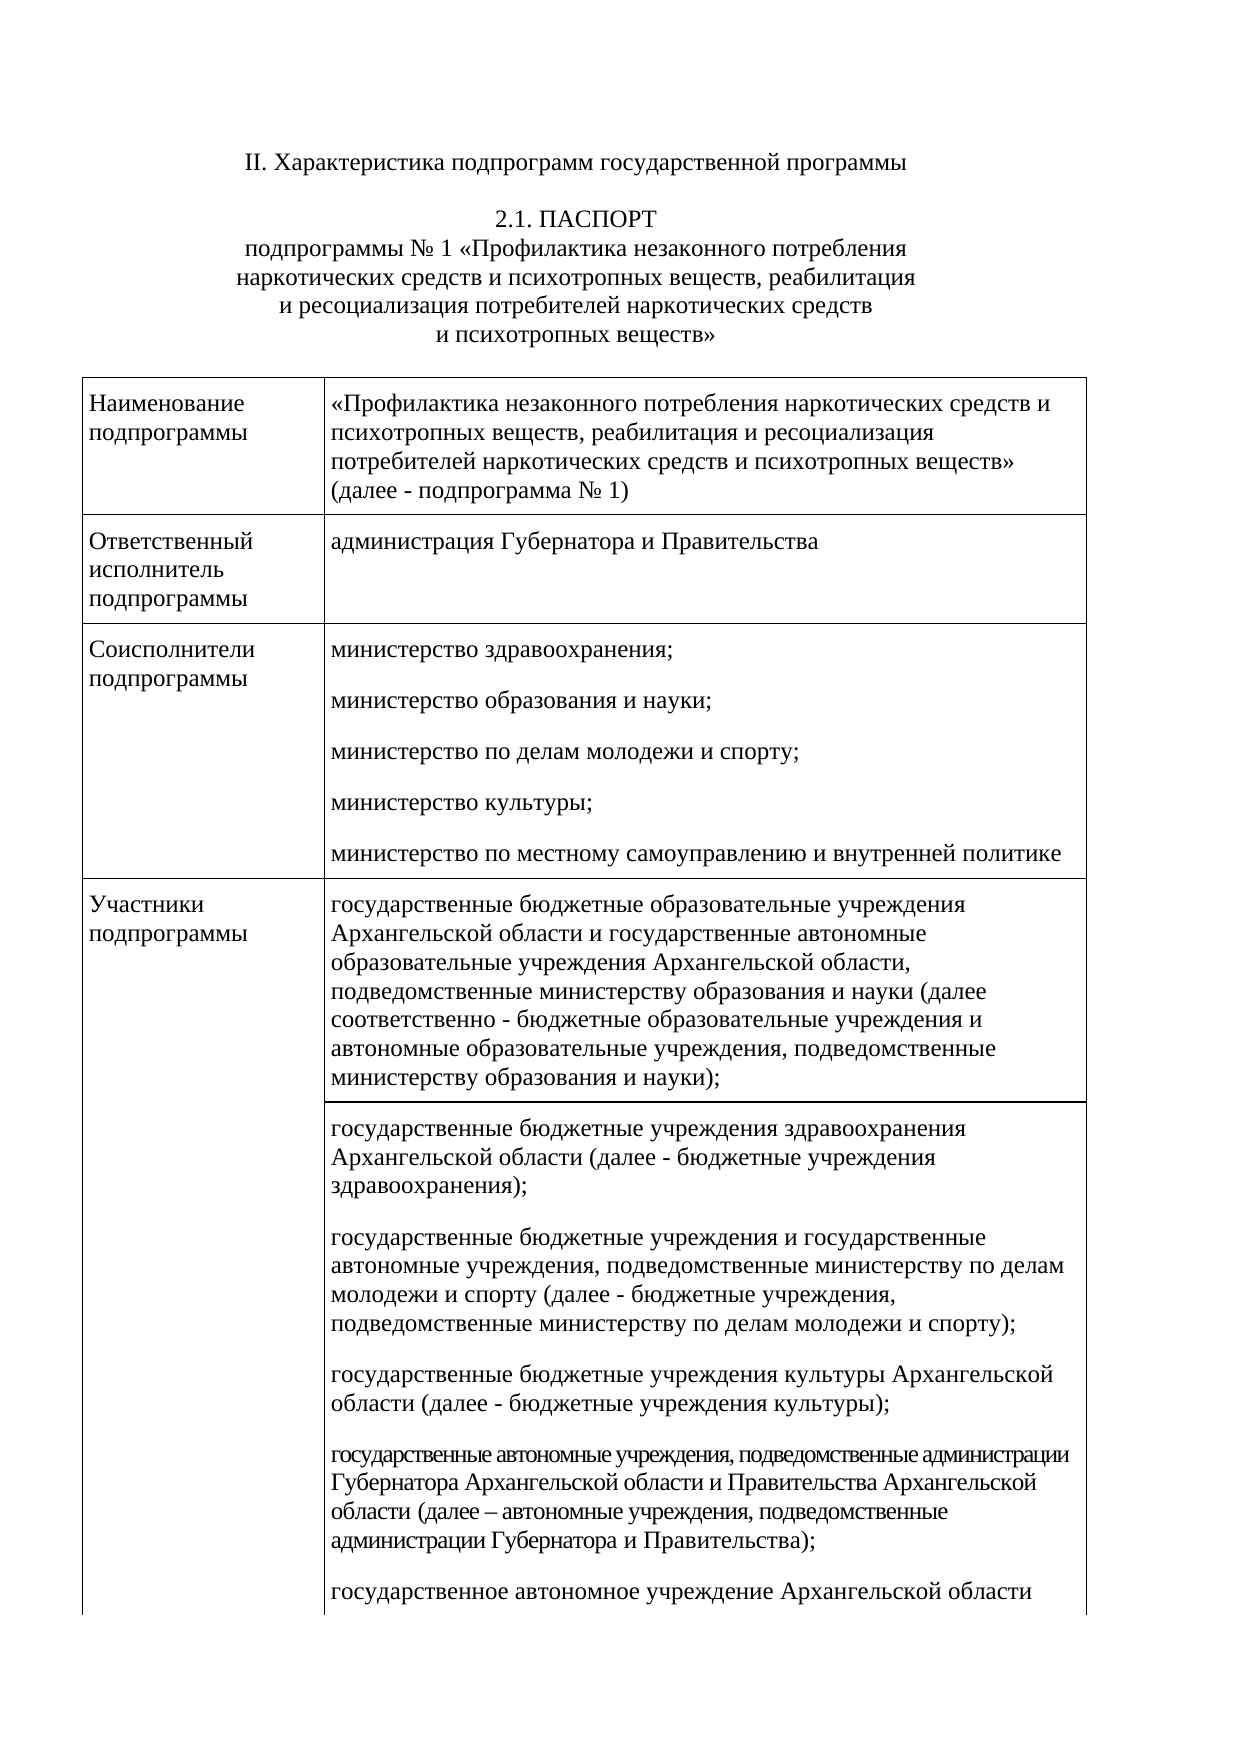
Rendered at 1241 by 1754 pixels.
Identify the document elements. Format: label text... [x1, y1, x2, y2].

table_cell Участники подпрограммы [83, 879, 324, 1615]
table_cell Ответственный исполнитель подпрограммы [83, 515, 324, 623]
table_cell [325, 1564, 1086, 1615]
table_header Наименование подпрограммы [83, 378, 324, 514]
table_cell государственные бюджетные учреждения культуры Архангельской области (далее - бюджетные учреждения культуры); [325, 1347, 1086, 1427]
table_cell Соисполнители подпрограммы [83, 624, 324, 878]
table_cell государственные бюджетные учреждения и государственные автономные учреждения, подведомственные министерству по делам молодежи и спорту (далее - бюджетные учреждения, подведомственные министерству по делам молодежи и спорту); [325, 1210, 1086, 1347]
table_cell государственные автономные учреждения, подведомственные администрации Губернатора Архангельской области и Правительства Архангельской области (далее – автономные учреждения, подведомственные администрации Губернатора и Правительства); [325, 1427, 1086, 1564]
table_cell министерство здравоохранения; [325, 624, 1086, 674]
text и психотропных веществ» [88, 319, 1063, 348]
table_cell министерство по местному самоуправлению и внутренней политике [325, 827, 1086, 878]
text подпрограммы № 1 «Профилактика незаконного потребления [88, 233, 1063, 262]
table_header «Профилактика незаконного потребления наркотических средств и психотропных веществ, реабилитация и ресоциализация потребителей наркотических средств и психотропных веществ» (далее - подпрограмма № 1) [325, 378, 1086, 514]
table_cell администрация Губернатора и Правительства [325, 515, 1086, 623]
table_cell министерство образования и науки; [325, 674, 1086, 725]
text и ресоциализация потребителей наркотических средств [88, 291, 1063, 319]
text наркотических средств и психотропных веществ, реабилитация [88, 262, 1063, 291]
text 2.1. ПАСПОРТ [88, 204, 1063, 233]
table_cell министерство по делам молодежи и спорту; [325, 725, 1086, 776]
table_cell министерство культуры; [325, 776, 1086, 827]
table_cell государственные бюджетные учреждения здравоохранения Архангельской области (далее - бюджетные учреждения здравоохранения); [325, 1103, 1086, 1210]
text II. Характеристика подпрограмм государственной программы [88, 147, 1063, 176]
table_cell государственные бюджетные образовательные учреждения Архангельской области и государственные автономные образовательные учреждения Архангельской области, подведомственные министерству образования и науки (далее соответственно - бюджетные образовательные учреждения и автономные образовательные учреждения, подведомственные министерству образования и науки); [325, 879, 1086, 1101]
